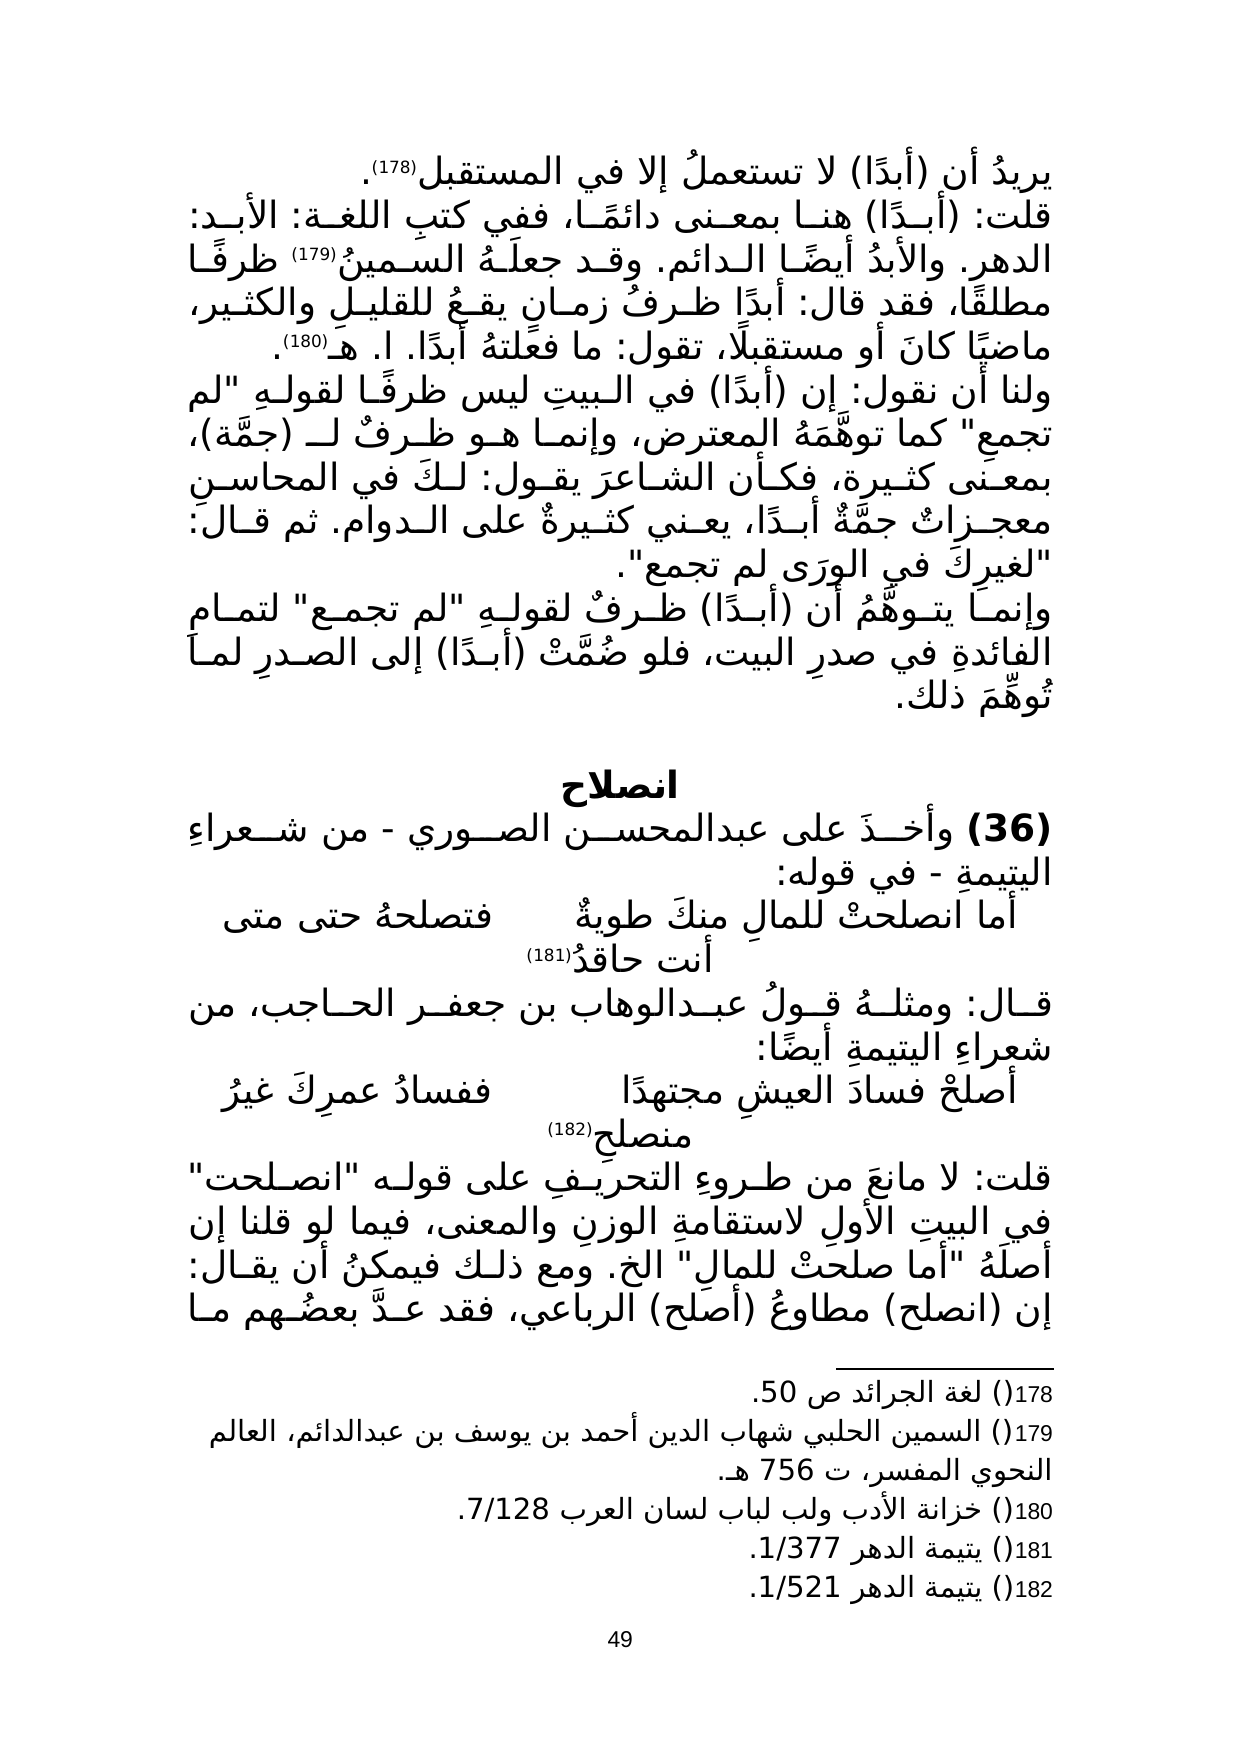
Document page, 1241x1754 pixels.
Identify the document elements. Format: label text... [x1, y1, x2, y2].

text (36) وأخذَ على عبدالمحسن الصوري - من شعراءِ اليتيمةِ - في قوله: [187, 807, 1053, 894]
text قلت: (أبدًا) هنا بمعنى دائمًا، ففي كتبِ اللغة: الأبد: الدهر. والأبدُ أيضًا الدائم. وقد جعلَهُ السمينُ() ظرفًا مطلقًا، فقد قال: أبدًا ظرفُ زمانٍ يقعُ للقليلِ والكثير، ماضيًا كانَ أو مستقبلًا، تقول: ما فعلتهُ أبدًا. ا. هـ(). [187, 194, 1053, 368]
text وإنما يتوهَّمُ أن (أبدًا) ظرفٌ لقولهِ "لم تجمع" لتمامِ الفائدةِ في صدرِ البيت، فلو ضُمَّتْ (أبدًا) إلى الصدرِ لما تُوهِّمَ ذلك. [187, 586, 1053, 717]
text أما انصلحتْ للمالِ منكَ طويةٌ فتصلحهُ حتى متى أنت حاقدُ() [187, 894, 1053, 981]
text انصلاح [187, 763, 1053, 807]
text أصلحْ فسادَ العيشِ مجتهدًا ففسادُ عمرِكَ غيرُ منصلحِ() [187, 1069, 1053, 1156]
text ولنا أن نقول: إن (أبدًا) في البيتِ ليس ظرفًا لقولهِ "لم تجمعِ" كما توهَّمَهُ المعترض، وإنما هو ظرفٌ لـ (جمَّة)، بمعنى كثيرة، فكأن الشاعرَ يقول: لكَ في المحاسنِ معجزاتٌ جمَّةٌ أبدًا، يعني كثيرةٌ على الدوام. ثم قال: "لغيرِكَ في الورَى لم تجمع". [187, 368, 1053, 586]
text يريدُ أن (أبدًا) لا تستعملُ إلا في المستقبل(). [187, 150, 1053, 194]
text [187, 1156, 1053, 1331]
text قال: ومثلهُ قولُ عبدالوهاب بن جعفر الحاجب، من شعراءِ اليتيمةِ أيضًا: [187, 981, 1053, 1069]
